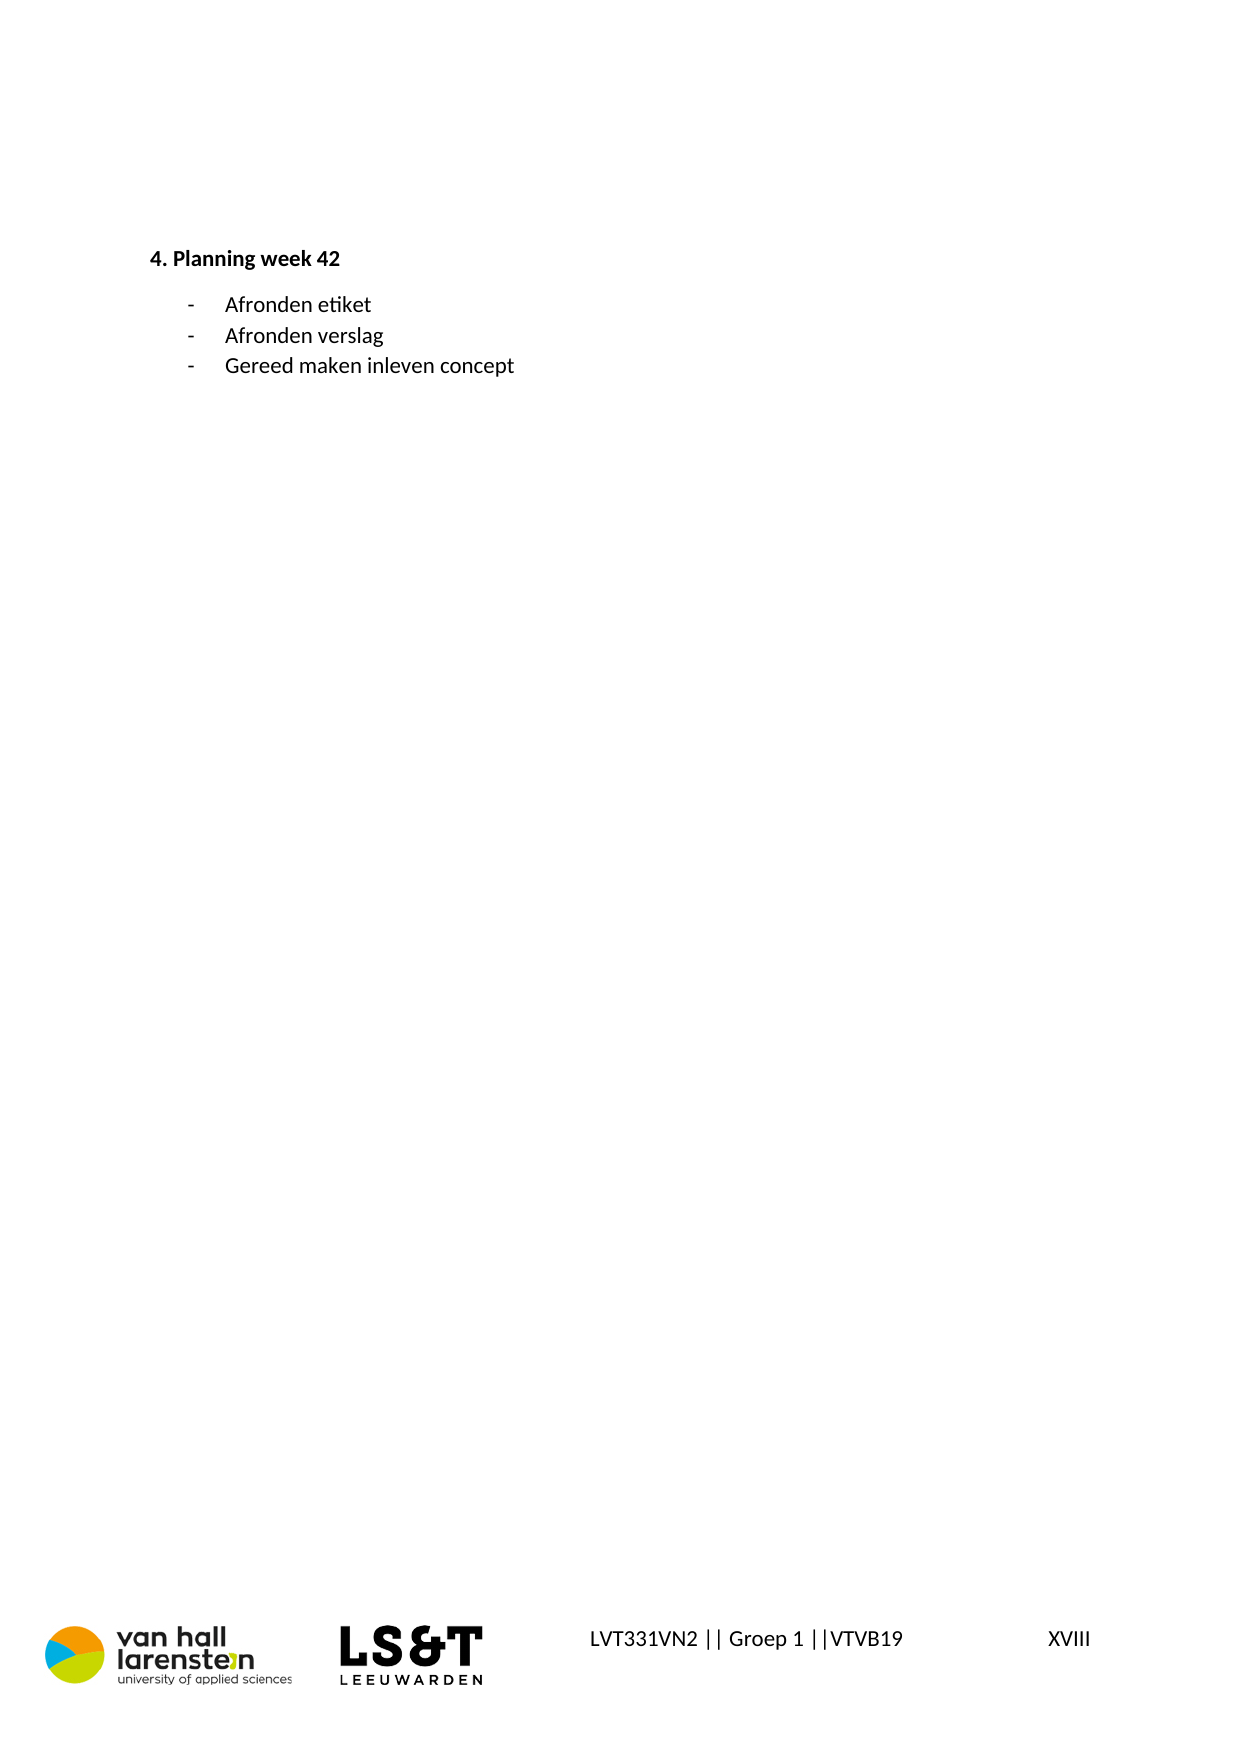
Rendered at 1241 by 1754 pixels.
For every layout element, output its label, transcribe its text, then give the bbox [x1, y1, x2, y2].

list Gereed maken inleven concept [187, 351, 1090, 379]
list Afronden etiket [187, 291, 1090, 319]
text 4. Planning week 42 [150, 244, 1090, 272]
picture [43, 1625, 292, 1685]
list Afronden verslag [187, 321, 1090, 349]
picture [340, 1625, 483, 1685]
